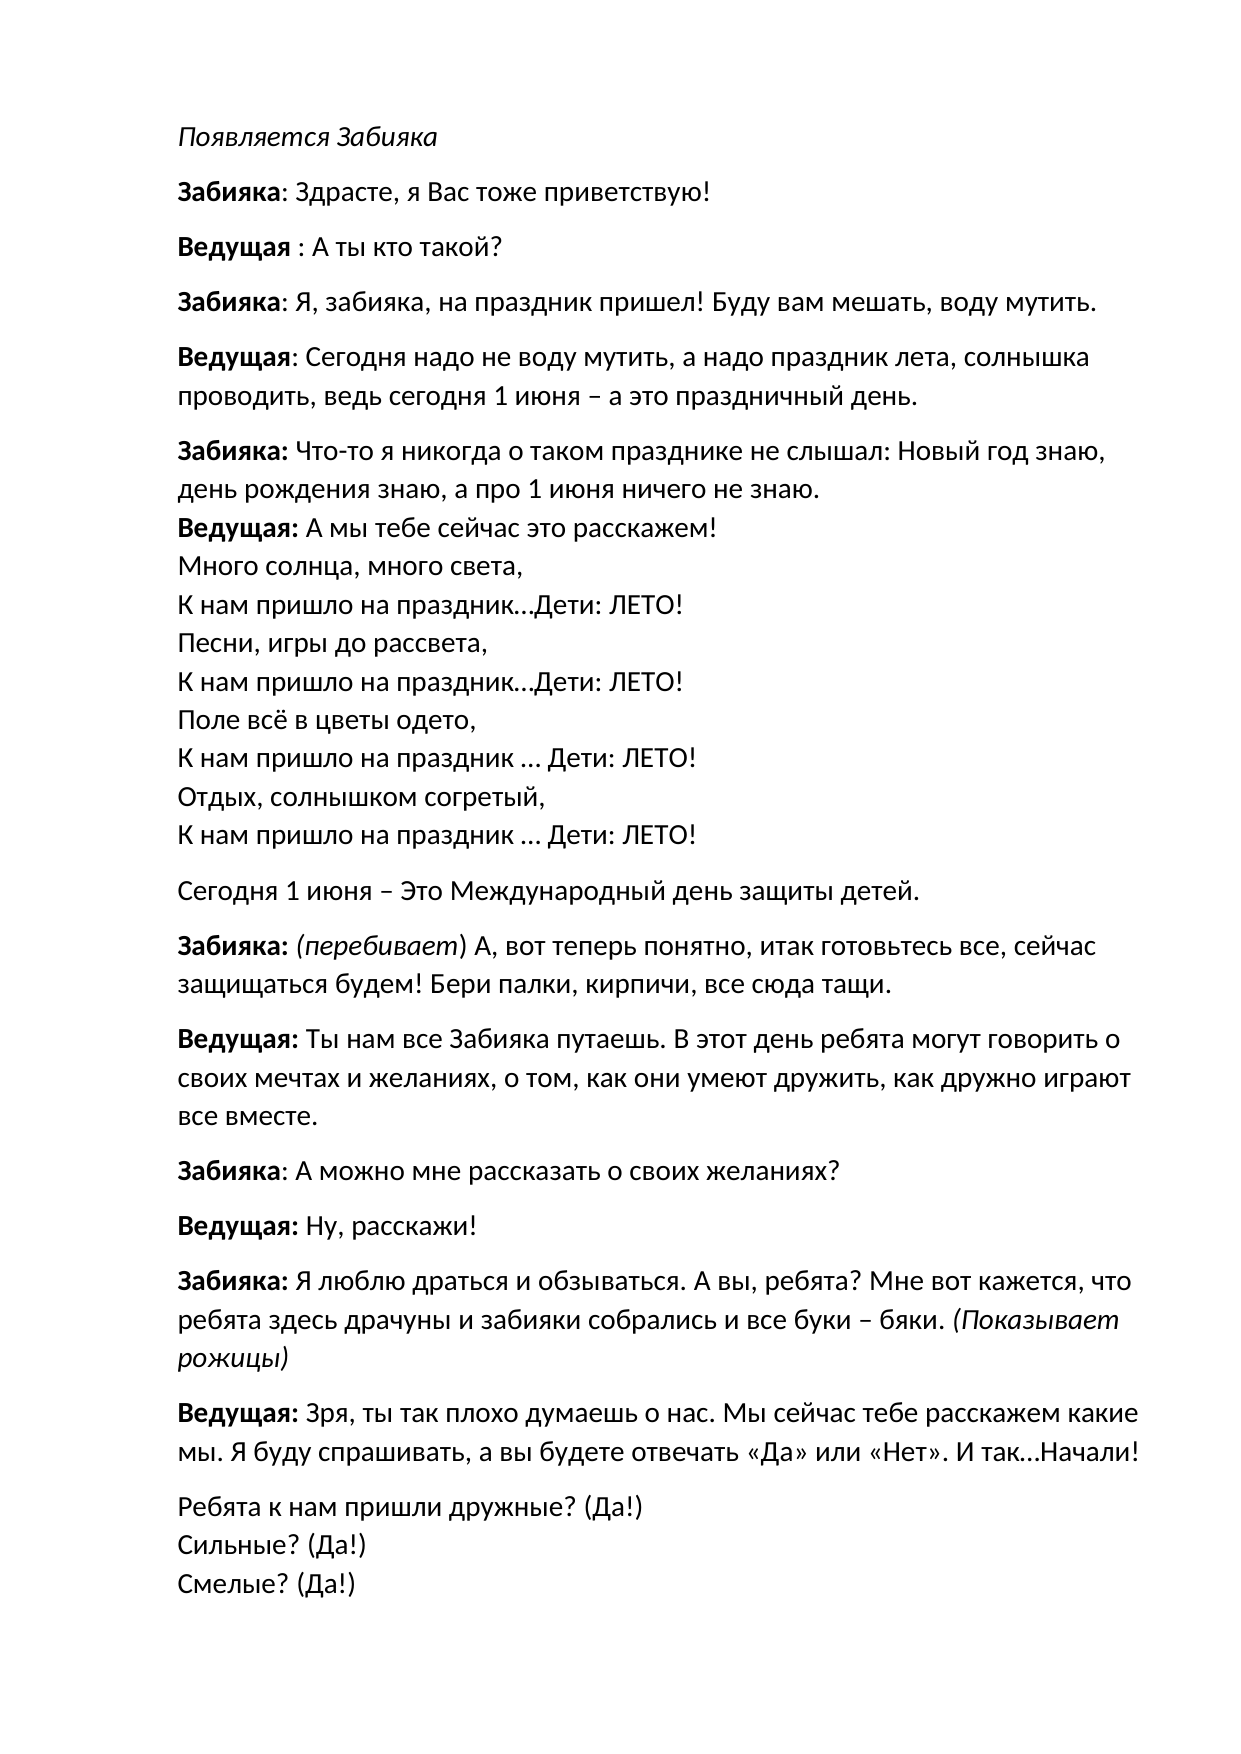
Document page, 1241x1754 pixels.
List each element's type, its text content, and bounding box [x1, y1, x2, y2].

text Забияка: Я, забияка, на праздник пришел! Буду вам мешать, воду мутить. [177, 283, 1152, 319]
text Забияка: Здрасте, я Вас тоже приветствую! [177, 173, 1152, 209]
text Ведущая : А ты кто такой? [177, 228, 1152, 264]
text Ведущая: Ну, расскажи! [177, 1207, 1152, 1243]
text Забияка: Я люблю драться и обзываться. А вы, ребята? Мне вот кажется, что ребята здесь драчуны и забияки собрались и все буки – бяки. (Показывает рожицы) [177, 1262, 1152, 1375]
text Сегодня 1 июня – Это Международный день защиты детей. [177, 872, 1152, 907]
text Ведущая: Ты нам все Забияка путаешь. В этот день ребята могут говорить о своих мечтах и желаниях, о том, как они умеют дружить, как дружно играют все вместе. [177, 1020, 1152, 1133]
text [177, 1488, 1152, 1600]
text Появляется Забияка [177, 118, 1152, 154]
text Ведущая: Зря, ты так плохо думаешь о нас. Мы сейчас тебе расскажем какие мы. Я буду спрашивать, а вы будете отвечать «Да» или «Нет». И так…Начали! [177, 1394, 1152, 1468]
text Забияка: Что-то я никогда о таком празднике не слышал: Новый год знаю, день рождения знаю, а про 1 июня ничего не знаю. Ведущая: А мы тебе сейчас это расскажем! Много солнца, много света, К нам пришло на праздник…Дети: ЛЕТО! Песни, игры до рассвета, К нам пришло на праздник…Дети: ЛЕТО! Поле всё в цветы одето, К нам пришло на праздник … Дети: ЛЕТО! Отдых, солнышком согретый, К нам пришло на праздник … Дети: ЛЕТО! [177, 432, 1152, 852]
text Забияка: (перебивает) А, вот теперь понятно, итак готовьтесь все, сейчас защищаться будем! Бери палки, кирпичи, все сюда тащи. [177, 927, 1152, 1001]
text Ведущая: Сегодня надо не воду мутить, а надо праздник лета, солнышка проводить, ведь сегодня 1 июня – а это праздничный день. [177, 338, 1152, 413]
text Забияка: А можно мне рассказать о своих желаниях? [177, 1152, 1152, 1188]
